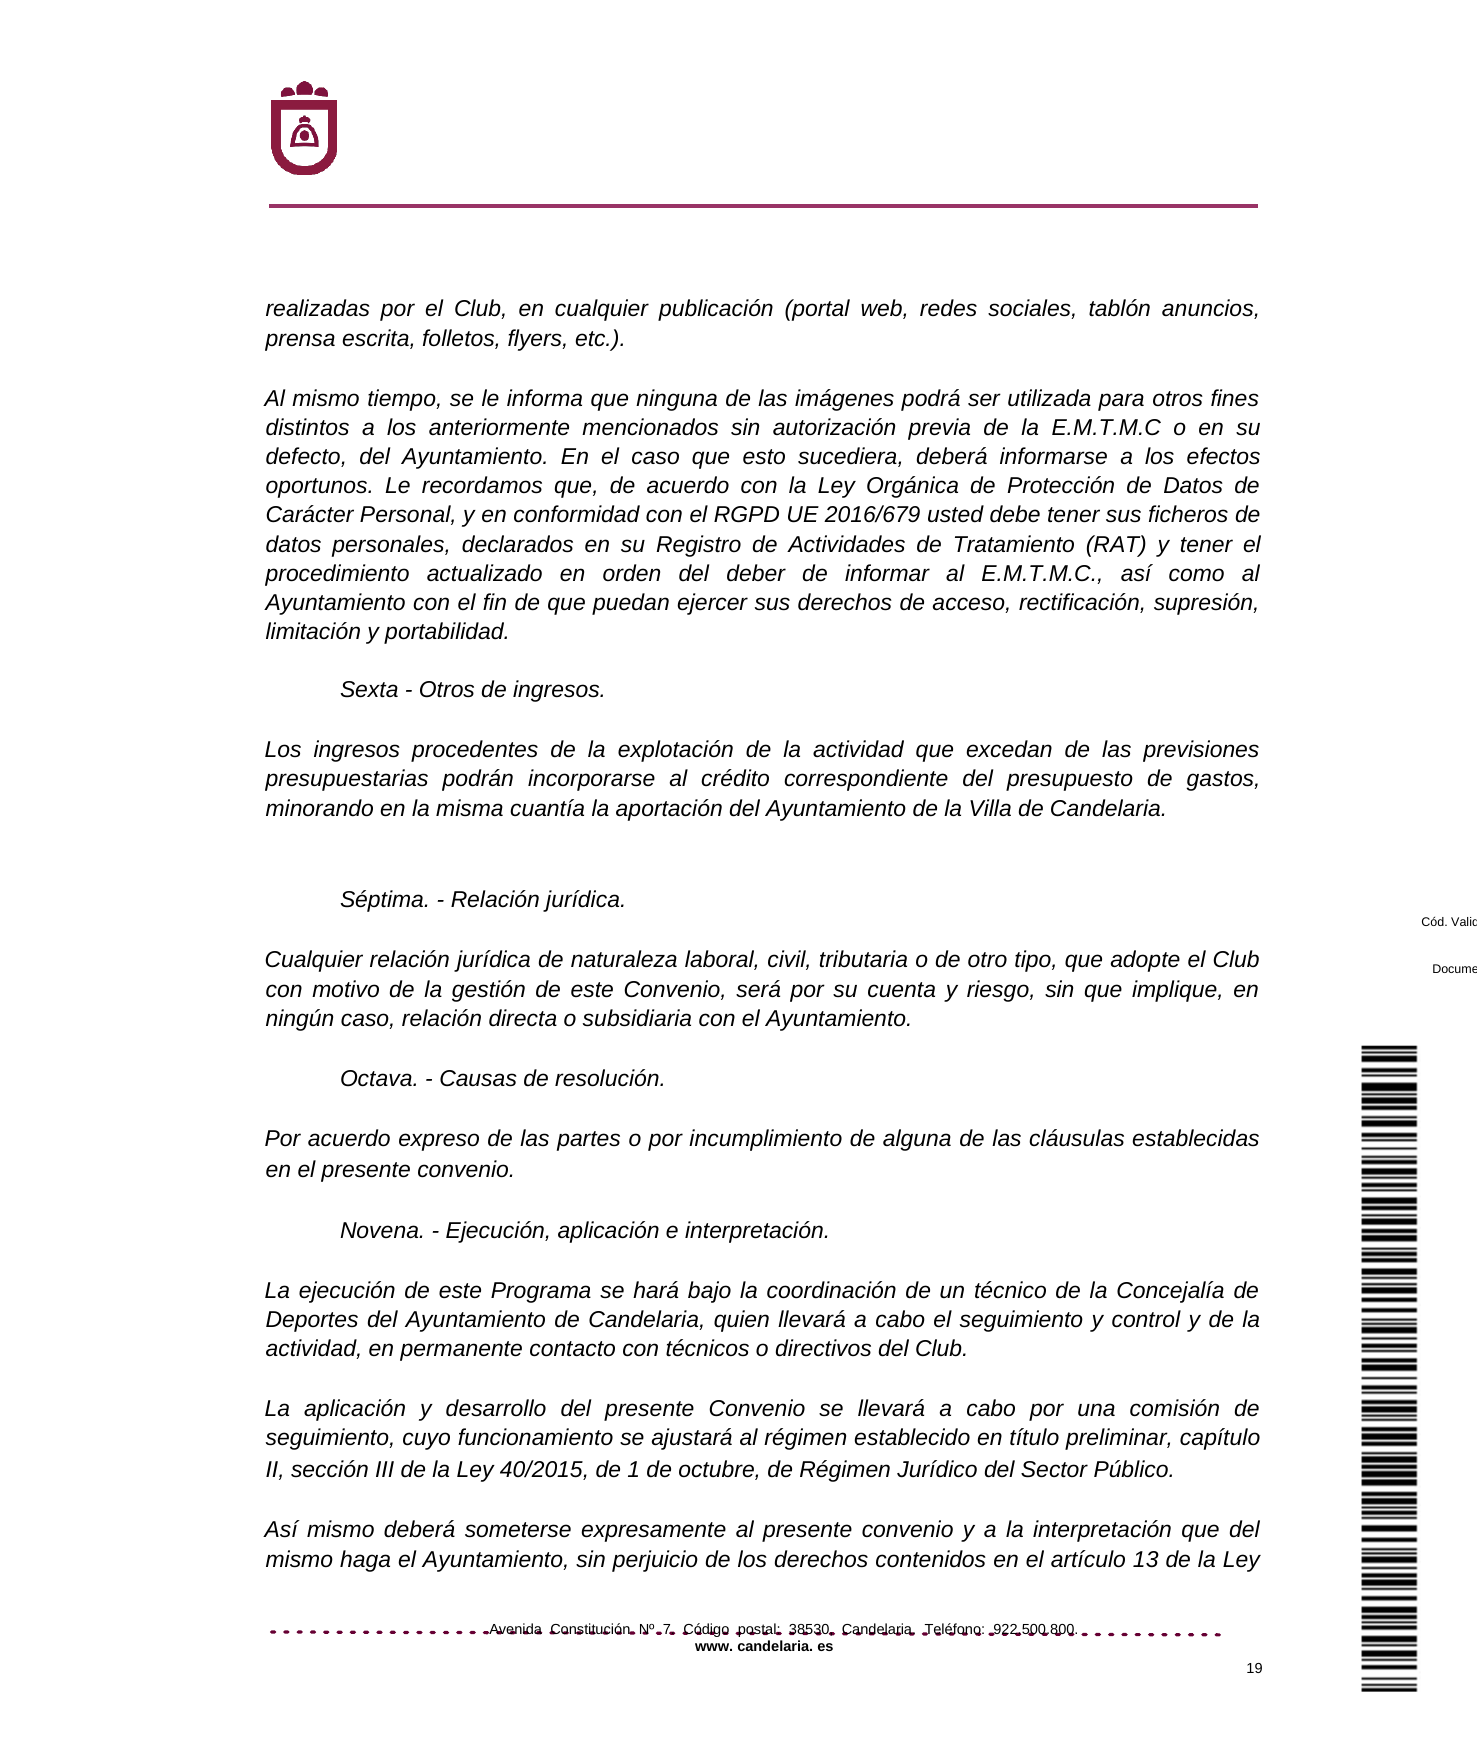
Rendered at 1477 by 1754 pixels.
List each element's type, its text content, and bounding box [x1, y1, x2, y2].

text La ejecución de este Programa se hará bajo la coordinación de un técnico de la Concejalía de Deportes del Ayuntamiento de Candelaria, quien llevará a cabo el seguimiento y control y de la actividad, en permanente contacto con técnicos o directivos del Club. [264, 1277, 1263, 1361]
text Los ingresos procedentes de la explotación de la actividad que excedan de las previsiones presupuestarias podrán incorporarse al crédito correspondiente del presupuesto de gastos, minorando en la misma cuantía la aportación del Ayuntamiento de la Villa de Candelaria. [264, 736, 1263, 821]
text Octava. - Causas de resolución. [340, 1064, 1263, 1091]
picture [1362, 1046, 1420, 1691]
text Al mismo tiempo, se le informa que ninguna de las imágenes podrá ser utilizada para otros fines distintos a los anteriormente mencionados sin autorización previa de la E.M.T.M.C o en su defecto, del Ayuntamiento. En el caso que esto sucediera, deberá informarse a los efectos oportunos. Le recordamos que, de acuerdo con la Ley Orgánica de Protección de Datos de Carácter Personal, y en conformidad con el RGPD UE 2016/679 usted debe tener sus ficheros de datos personales, declarados en su Registro de Actividades de Tratamiento (RAT) y tener el procedimiento actualizado en orden del deber de informar al E.M.T.M.C., así como al Ayuntamiento con el fin de que puedan ejercer sus derechos de acceso, rectificación, supresión, limitación y portabilidad. [264, 385, 1263, 644]
text Cualquier relación jurídica de naturaleza laboral, civil, tributaria o de otro tipo, que adopte el Club con motivo de la gestión de este Convenio, será por su cuenta y riesgo, sin que implique, en ningún caso, relación directa o subsidiaria con el Ayuntamiento. [264, 946, 1263, 1031]
text Sexta - Otros de ingresos. [340, 676, 1263, 702]
text Séptima. - Relación jurídica. [340, 886, 1263, 913]
picture [271, 81, 337, 175]
text La aplicación y desarrollo del presente Convenio se llevará a cabo por una comisión de seguimiento, cuyo funcionamiento se ajustará al régimen establecido en título preliminar, capítulo II, sección III de la Ley 40/2015, de 1 de octubre, de Régimen Jurídico del Sector Público. [264, 1395, 1263, 1483]
text Novena. - Ejecución, aplicación e interpretación. [340, 1217, 1263, 1243]
text Por acuerdo expreso de las partes o por incumplimiento de alguna de las cláusulas establecidas en el presente convenio. [264, 1125, 1263, 1183]
